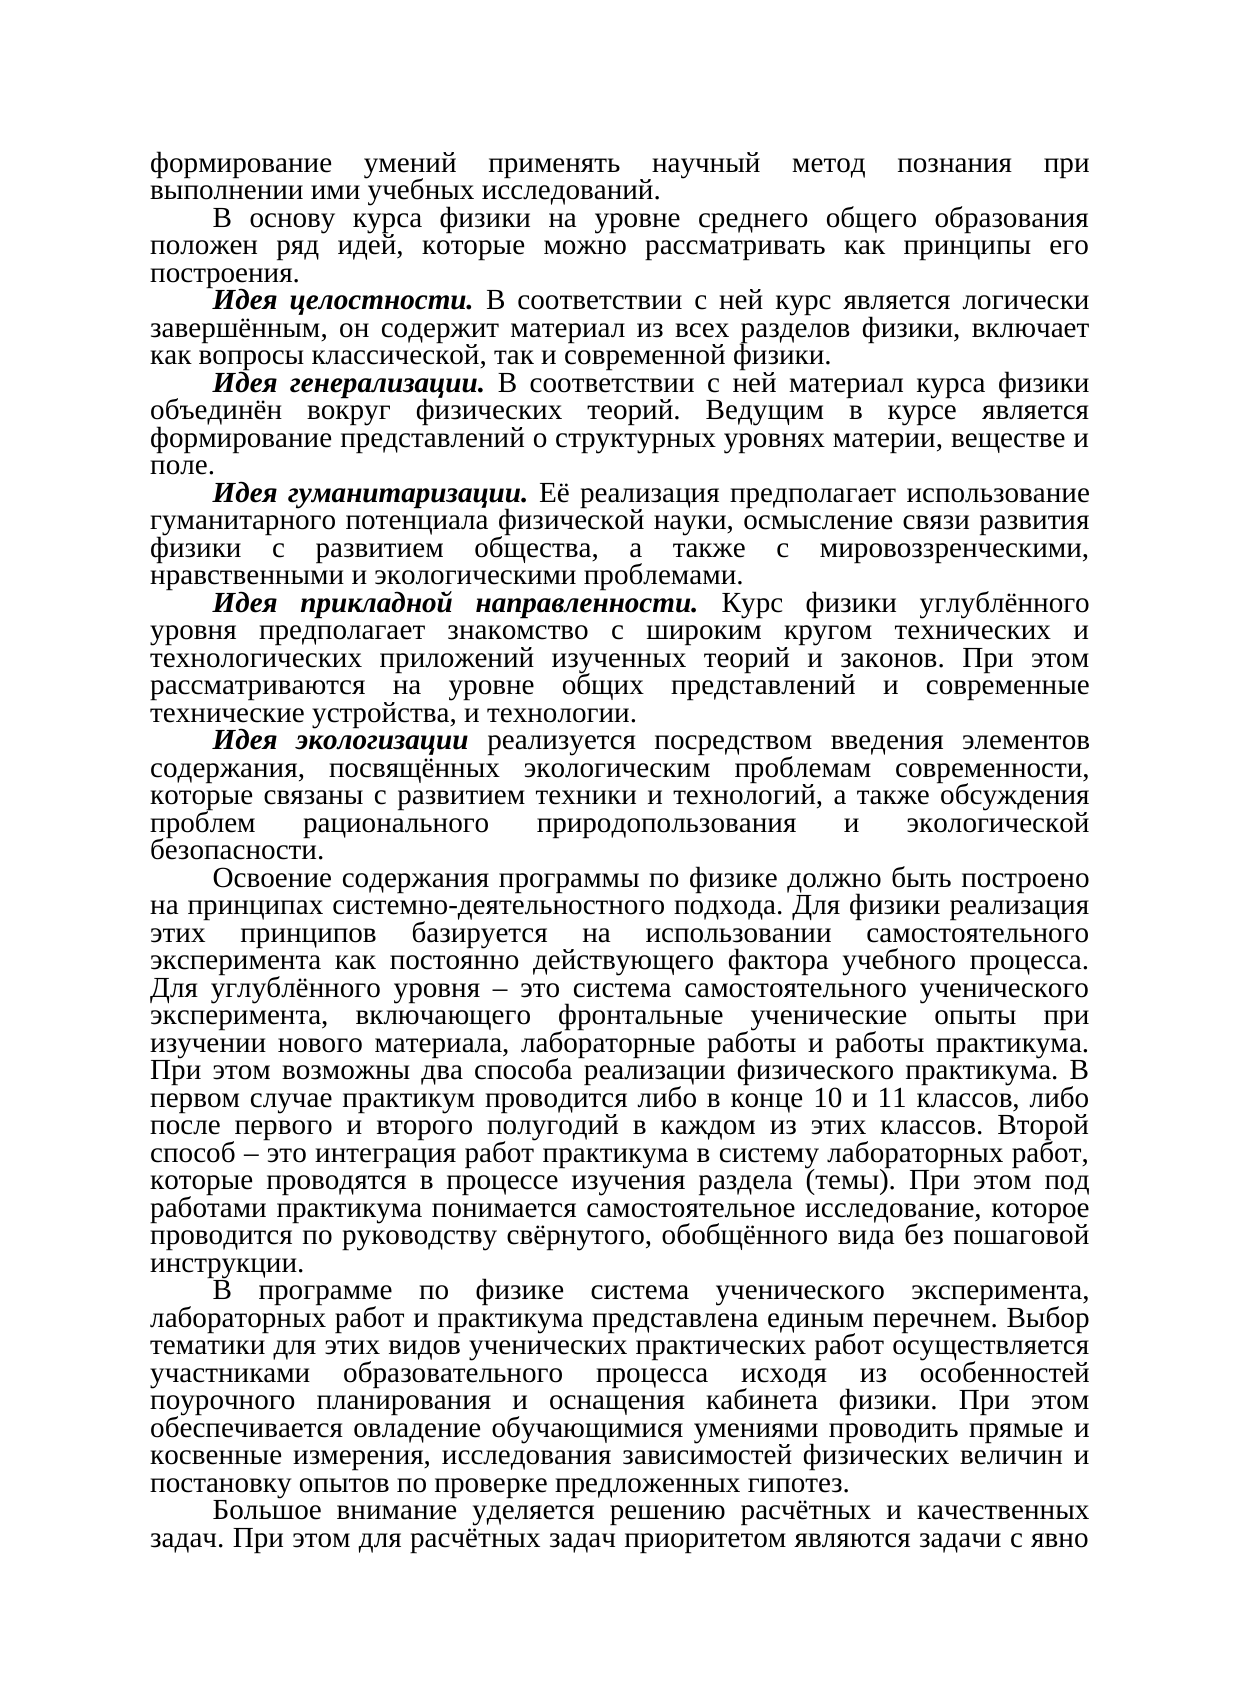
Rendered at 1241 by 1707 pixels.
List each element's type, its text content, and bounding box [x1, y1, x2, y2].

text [150, 150, 1090, 205]
text В основу курса физики на уровне среднего общего образования положен ряд идей, которые можно рассматривать как принципы его построения. [150, 205, 1090, 287]
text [150, 1497, 1090, 1552]
text Идея генерализации. В соответствии с ней материал курса физики объединён вокруг физических теорий. Ведущим в курсе является формирование представлений о структурных уровнях материи, веществе и поле. [150, 370, 1090, 480]
text Идея экологизации реализуется посредством введения элементов содержания, посвящённых экологическим проблемам современности, которые связаны с развитием техники и технологий, а также обсуждения проблем рационального природопользования и экологической безопасности. [150, 727, 1090, 865]
text Идея гуманитаризации. Её реализация предполагает использование гуманитарного потенциала физической науки, осмысление связи развития физики с развитием общества, а также с мировоззренческими, нравственными и экологическими проблемами. [150, 480, 1090, 590]
text Освоение содержания программы по физике должно быть построено на принципах системно-деятельностного подхода. Для физики реализация этих принципов базируется на использовании самостоятельного эксперимента как постоянно действующего фактора учебного процесса. Для углублённого уровня – это система самостоятельного ученического эксперимента, включающего фронтальные ученические опыты при изучении нового материала, лабораторные работы и работы практикума. При этом возможны два способа реализации физического практикума. В первом случае практикум проводится либо в конце 10 и 11 классов, либо после первого и второго полугодий в каждом из этих классов. Второй способ – это интеграция работ практикума в систему лабораторных работ, которые проводятся в процессе изучения раздела (темы). При этом под работами практикума понимается самостоятельное исследование, которое проводится по руководству свёрнутого, обобщённого вида без пошаговой инструкции. [150, 865, 1090, 1277]
text Идея целостности. В соответствии с ней курс является логически завершённым, он содержит материал из всех разделов физики, включает как вопросы классической, так и современной физики. [150, 287, 1090, 370]
text Идея прикладной направленности. Курс физики углублённого уровня предполагает знакомство с широким кругом технических и технологических приложений изученных теорий и законов. При этом рассматриваются на уровне общих представлений и современные технические устройства, и технологии. [150, 590, 1090, 727]
text В программе по физике система ученического эксперимента, лабораторных работ и практикума представлена единым перечнем. Выбор тематики для этих видов ученических практических работ осуществляется участниками образовательного процесса исходя из особенностей поурочного планирования и оснащения кабинета физики. При этом обеспечивается овладение обучающимися умениями проводить прямые и косвенные измерения, исследования зависимостей физических величин и постановку опытов по проверке предложенных гипотез. [150, 1277, 1090, 1497]
